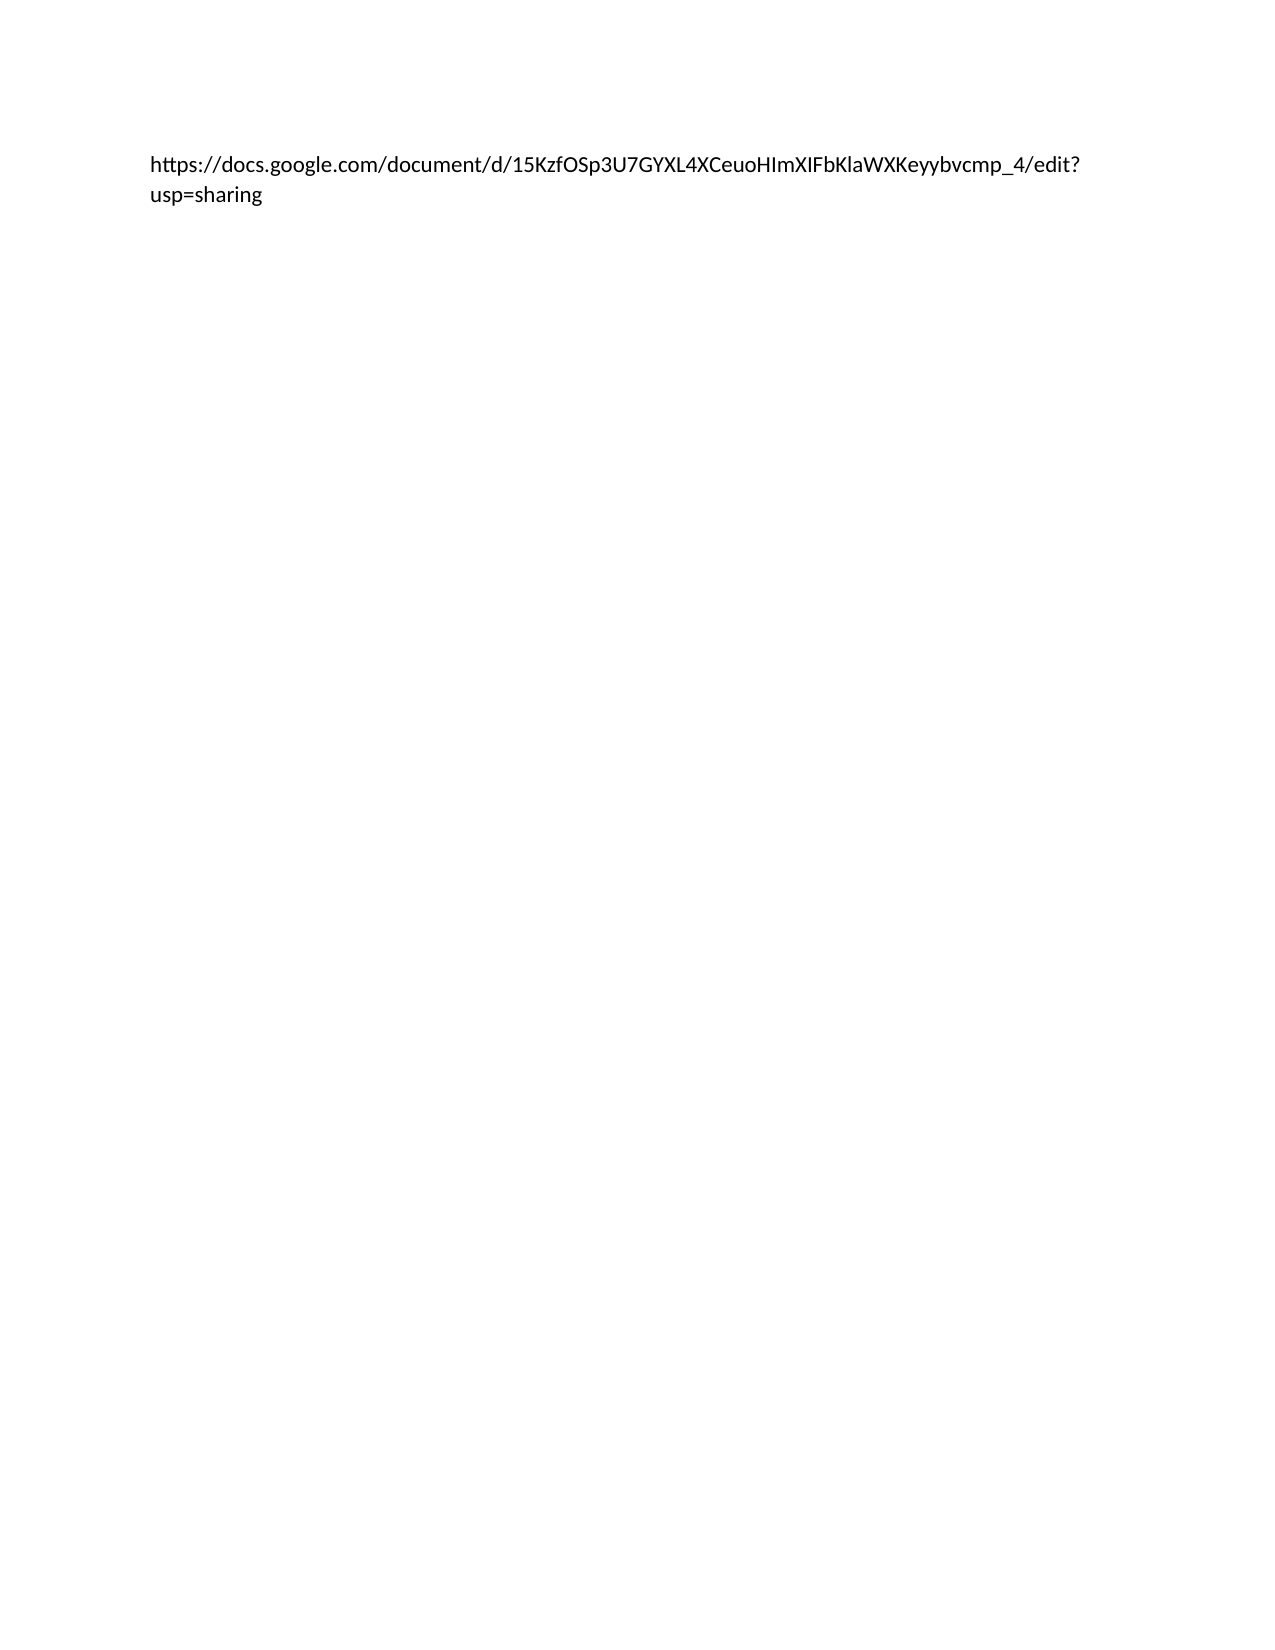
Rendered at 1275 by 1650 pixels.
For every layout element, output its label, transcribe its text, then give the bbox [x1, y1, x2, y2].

text https://docs.google.com/document/d/15KzfOSp3U7GYXL4XCeuoHImXIFbKlaWXKeyybvcmp_4/edit?usp=sharing [150, 150, 1125, 208]
